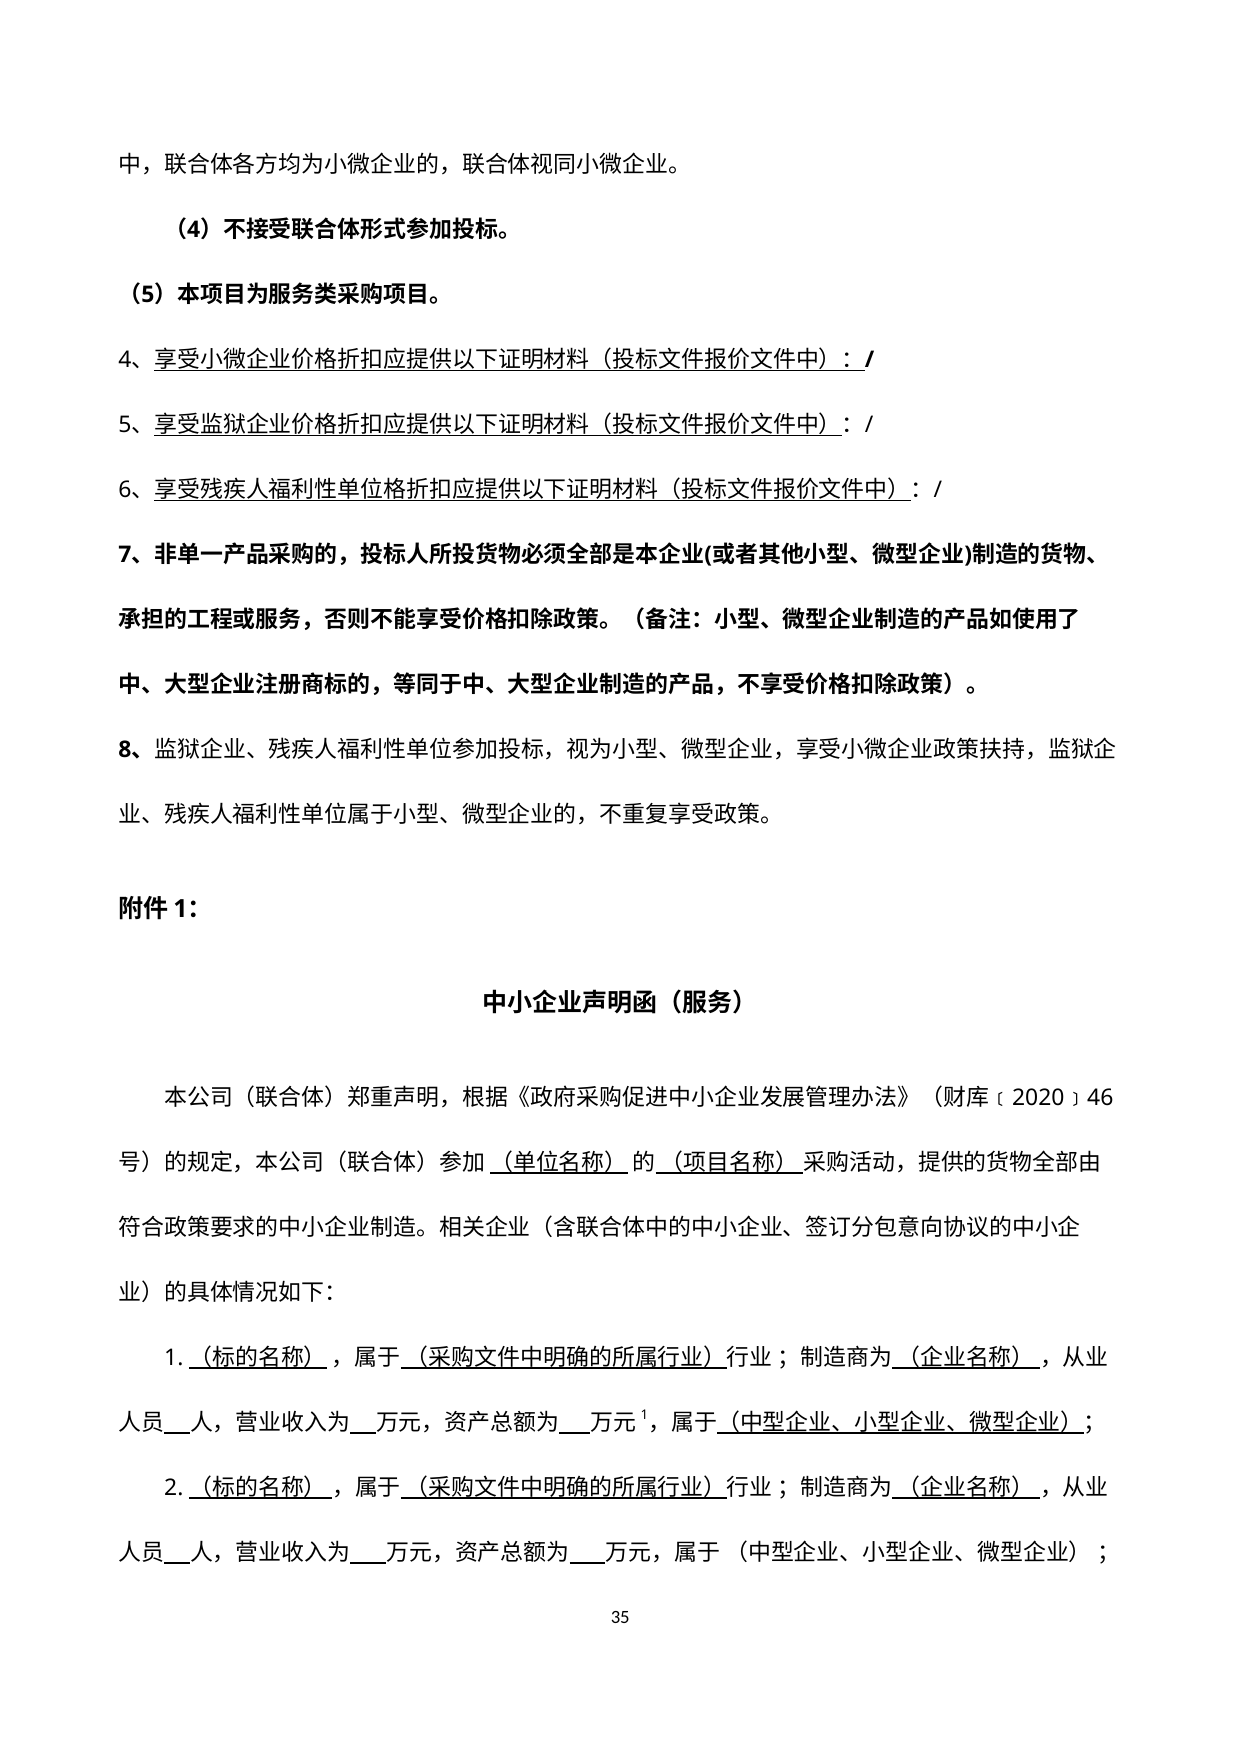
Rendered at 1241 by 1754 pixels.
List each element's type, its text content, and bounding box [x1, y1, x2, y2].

text 附件1： [118, 874, 1122, 939]
text 中小企业声明函（服务） [118, 968, 1122, 1033]
text 6、享受残疾人福利性单位格折扣应提供以下证明材料（投标文件报价文件中）：/ [118, 455, 1122, 520]
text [118, 130, 1122, 195]
text 5、享受监狱企业价格折扣应提供以下证明材料（投标文件报价文件中）：/ [118, 390, 1122, 455]
text 7、非单一产品采购的，投标人所投货物必须全部是本企业(或者其他小型、微型企业)制造的货物、承担的工程或服务，否则不能享受价格扣除政策。（备注：小型、微型企业制造的产品如使用了中、大型企业注册商标的，等同于中、大型企业制造的产品，不享受价格扣除政策）。 [118, 520, 1122, 715]
text 本公司（联合体）郑重声明，根据《政府采购促进中小企业发展管理办法》（财库﹝2020﹞46 号）的规定，本公司（联合体）参加 （单位名称） 的 （项目名称） 采购活动，提供的货物全部由符合政策要求的中小企业制造。相关企业（含联合体中的中小企业、签订分包意向协议的中小企业）的具体情况如下： [118, 1063, 1122, 1323]
text （5）本项目为服务类采购项目。 [118, 260, 1122, 325]
text 4、享受小微企业价格折扣应提供以下证明材料（投标文件报价文件中）：/ [118, 325, 1122, 390]
text 2. （标的名称） ，属于 （采购文件中明确的所属行业）行业 ；制造商为 （企业名称） ，从业人员 人，营业收入为 万元，资产总额为 万元，属于 （中型企业、小型企业、微型企业） ； [118, 1453, 1122, 1583]
text 8、监狱企业、残疾人福利性单位参加投标，视为小型、微型企业，享受小微企业政策扶持，监狱企业、残疾人福利性单位属于小型、微型企业的，不重复享受政策。 [118, 715, 1122, 845]
text 1. （标的名称） ，属于 （采购文件中明确的所属行业）行业 ；制造商为 （企业名称） ，从业人员 人，营业收入为 万元，资产总额为 万元1，属于（中型企业、小型企业、微型企业）； [118, 1323, 1122, 1453]
text （4）不接受联合体形式参加投标。 [118, 195, 1122, 260]
